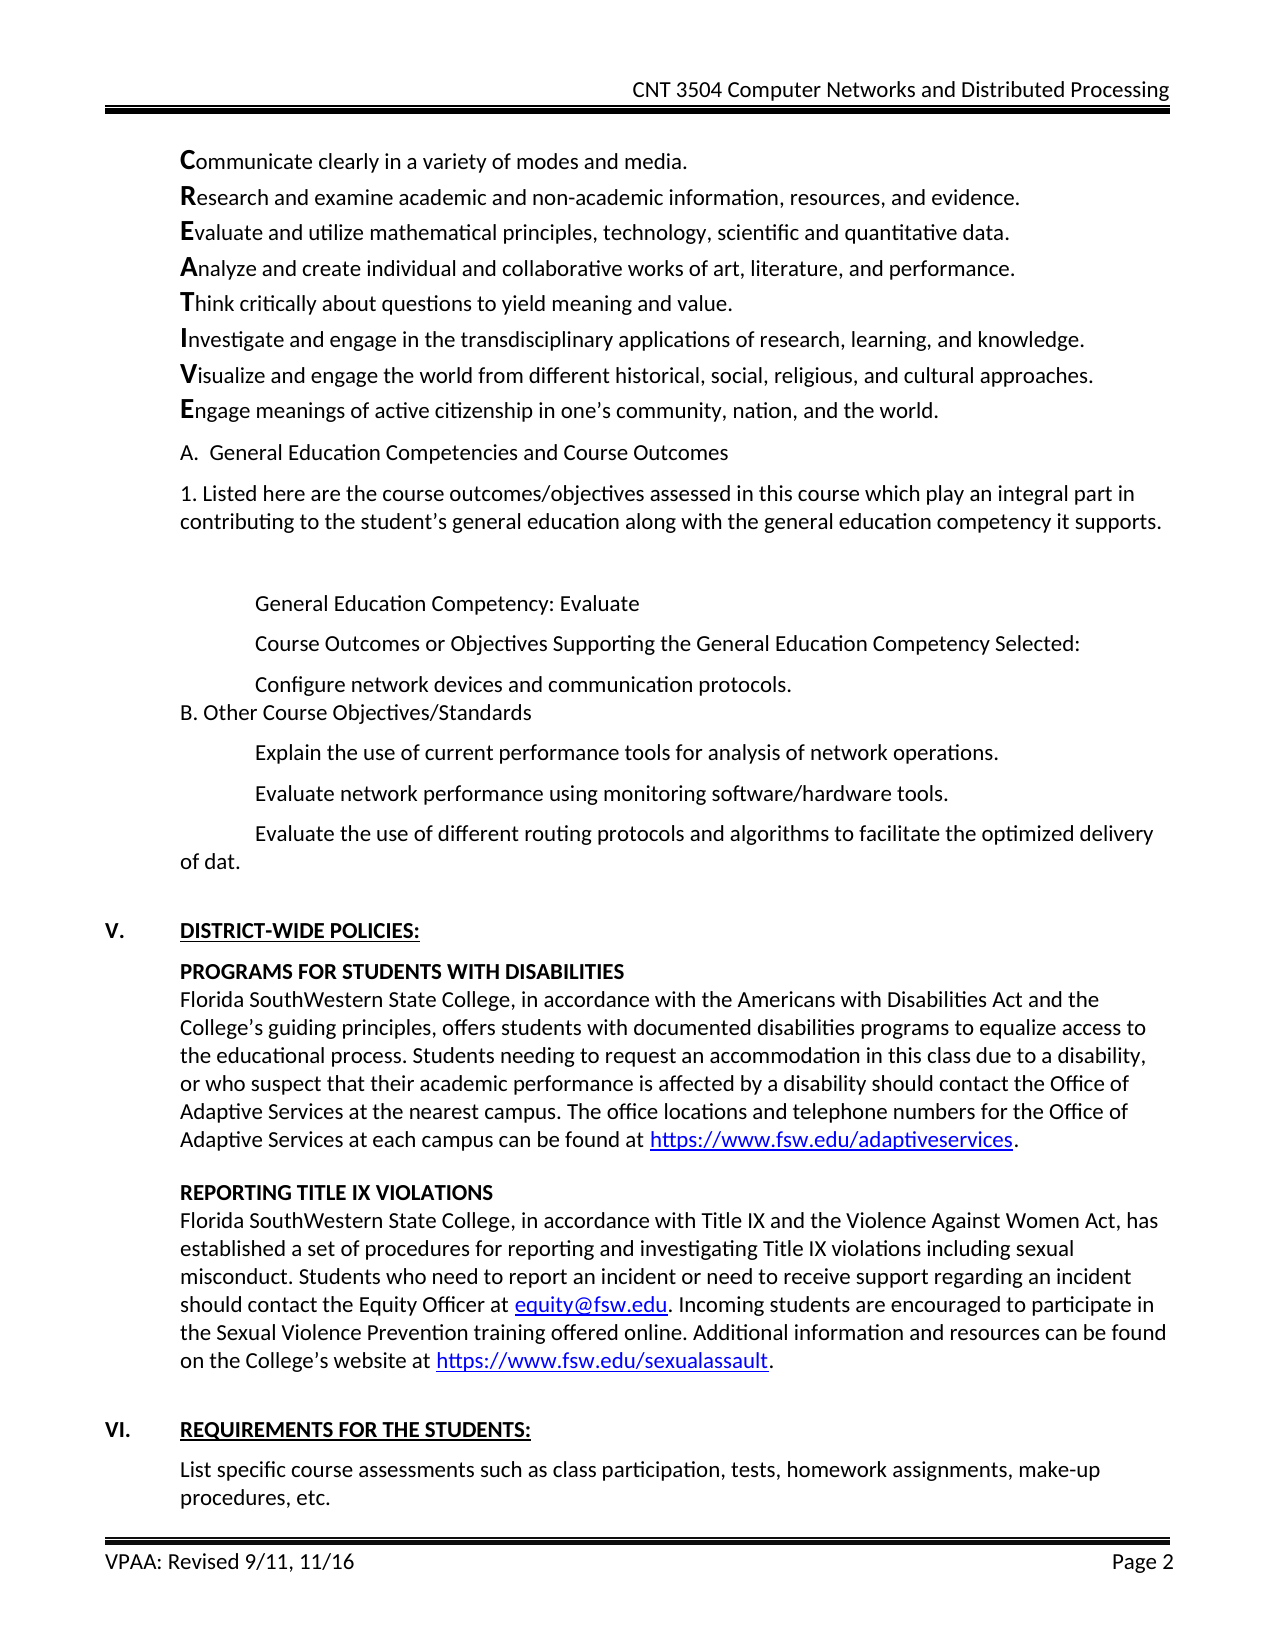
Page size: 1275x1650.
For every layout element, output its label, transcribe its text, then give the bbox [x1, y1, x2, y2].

text Florida SouthWestern State College, in accordance with the Americans with Disabilities Act and the College’s guiding principles, offers students with documented disabilities programs to equalize access to the educational process. Students needing to request an accommodation in this class due to a disability, or who suspect that their academic performance is affected by a disability should contact the Office of Adaptive Services at the nearest campus. The office locations and telephone numbers for the Office of Adaptive Services at each campus can be found at https://www.fsw.edu/adaptiveservices. [180, 985, 1170, 1153]
text Visualize and engage the world from different historical, social, religious, and cultural approaches. [180, 355, 1170, 390]
text Communicate clearly in a variety of modes and media. [180, 141, 1170, 177]
text List specific course assessments such as class participation, tests, homework assignments, make-up procedures, etc. [180, 1456, 1170, 1512]
text A. General Education Competencies and Course Outcomes [180, 438, 1170, 466]
subtitle REPORTING TITLE IX VIOLATIONS [105, 1178, 1170, 1206]
text Analyze and create individual and collaborative works of art, literature, and performance. [180, 248, 1170, 283]
text Explain the use of current performance tools for analysis of network operations. [180, 738, 1170, 766]
subtitle DISTRICT-WIDE POLICIES: [105, 917, 1170, 945]
text Evaluate and utilize mathematical principles, technology, scientific and quantitative data. [180, 212, 1170, 248]
subtitle PROGRAMS FOR STUDENTS WITH DISABILITIES [105, 957, 1170, 985]
text Evaluate the use of different routing protocols and algorithms to facilitate the optimized delivery of dat. [180, 819, 1170, 904]
subtitle REQUIREMENTS FOR THE STUDENTS: [105, 1415, 1170, 1443]
text Research and examine academic and non-academic information, resources, and evidence. [180, 177, 1170, 212]
text Think critically about questions to yield meaning and value. [180, 283, 1170, 319]
text Course Outcomes or Objectives Supporting the General Education Competency Selected: [180, 629, 1170, 657]
text Evaluate network performance using monitoring software/hardware tools. [180, 779, 1170, 807]
text Florida SouthWestern State College, in accordance with Title IX and the Violence Against Women Act, has established a set of procedures for reporting and investigating Title IX violations including sexual misconduct. Students who need to report an incident or need to receive support regarding an incident should contact the Equity Officer at equity@fsw.edu. Incoming students are encouraged to participate in the Sexual Violence Prevention training offered online. Additional information and resources can be found on the College’s website at https://www.fsw.edu/sexualassault. [180, 1206, 1170, 1374]
text Configure network devices and communication protocols. B. Other Course Objectives/Standards [180, 670, 1170, 726]
text 1. Listed here are the course outcomes/objectives assessed in this course which play an integral part in contributing to the student’s general education along with the general education competency it supports. [180, 479, 1170, 535]
text Engage meanings of active citizenship in one’s community, nation, and the world. [180, 390, 1170, 426]
text General Education Competency: Evaluate [180, 589, 1170, 617]
text Investigate and engage in the transdisciplinary applications of research, learning, and knowledge. [180, 319, 1170, 355]
